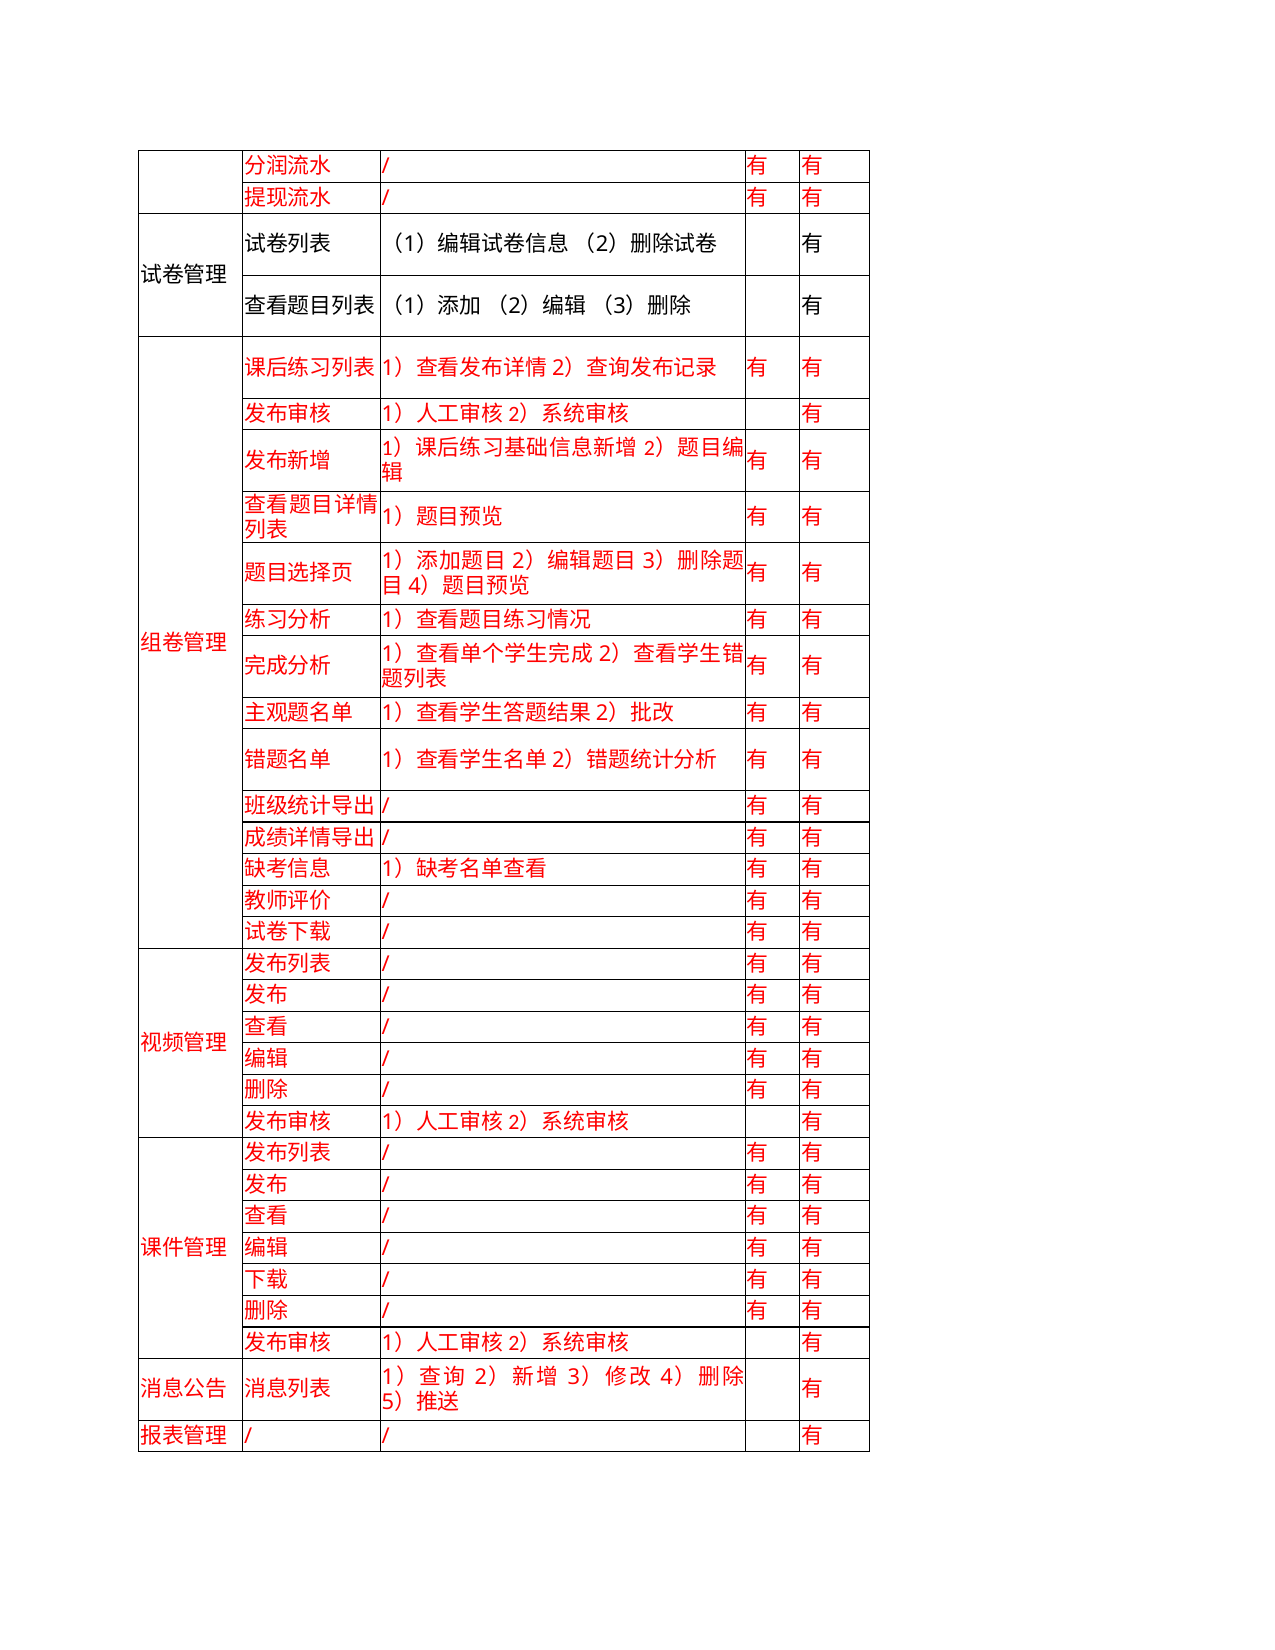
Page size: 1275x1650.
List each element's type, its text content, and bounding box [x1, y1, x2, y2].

table_cell 有 [746, 543, 799, 603]
table_cell 有 [800, 1075, 869, 1105]
table_cell 查看题目详情列表 [243, 492, 380, 542]
table_cell 报表管理 [139, 1421, 242, 1451]
table_cell 有 [800, 492, 869, 542]
table_cell 1）查看学生答题结果 2）批改 [381, 698, 745, 728]
table_cell 有 [800, 1233, 869, 1263]
table_cell 有 [800, 1138, 869, 1168]
table_cell 有 [800, 949, 869, 979]
table_cell 下载 [243, 1264, 380, 1295]
table_cell 成绩详情导出 [243, 823, 380, 853]
table_cell 练习分析 [243, 605, 380, 635]
table_cell 发布列表 [243, 1138, 380, 1168]
table_cell 有 [800, 886, 869, 916]
table_cell [746, 1328, 799, 1358]
table_cell / [381, 917, 745, 948]
table_cell 主观题名单 [243, 698, 380, 728]
table_cell （1）添加 （2）编辑 （3）删除 [381, 276, 745, 336]
table_cell / [381, 791, 745, 821]
table_cell / [381, 183, 745, 213]
table_cell 提现流水 [243, 183, 380, 213]
table_cell / [381, 1264, 745, 1295]
table_cell 有 [746, 854, 799, 884]
table_cell / [381, 1075, 745, 1105]
table_cell / [381, 886, 745, 916]
table_cell 1）人工审核 2）系统审核 [381, 1106, 745, 1137]
table_cell 查看 [243, 1012, 380, 1042]
table_cell 有 [800, 698, 869, 728]
table_cell 有 [800, 337, 869, 398]
table_cell 有 [746, 1138, 799, 1168]
table_cell 有 [746, 886, 799, 916]
table_cell 有 [746, 980, 799, 1011]
table_cell [746, 1421, 799, 1451]
table_cell / [381, 1421, 745, 1451]
table_cell 1）查看学生名单 2）错题统计分析 [381, 729, 745, 790]
table_cell 有 [746, 183, 799, 213]
table_cell / [381, 151, 745, 182]
table_cell 1）课后练习基础信息新增 2）题目编辑 [381, 430, 745, 491]
table_cell 课后练习列表 [243, 337, 380, 398]
table_cell / [381, 823, 745, 853]
table_cell 有 [746, 1233, 799, 1263]
table_cell 1）人工审核 2）系统审核 [381, 1328, 745, 1358]
table_cell 1）缺考名单查看 [381, 854, 745, 884]
table_cell / [381, 1012, 745, 1042]
table_cell 消息公告 [139, 1359, 242, 1419]
table_cell 有 [800, 1264, 869, 1295]
table_cell 有 [746, 1201, 799, 1232]
table_cell 有 [746, 791, 799, 821]
table_cell 消息列表 [243, 1359, 380, 1419]
table_cell 删除 [243, 1296, 380, 1326]
table_cell 有 [800, 980, 869, 1011]
table_cell 有 [800, 430, 869, 491]
table_cell 有 [746, 823, 799, 853]
table_cell 有 [746, 729, 799, 790]
table_cell 试卷列表 [243, 214, 380, 275]
table_cell / [381, 1170, 745, 1200]
table_cell 查看题目列表 [243, 276, 380, 336]
table_cell 发布审核 [243, 399, 380, 429]
table_cell [746, 214, 799, 275]
table_cell [746, 276, 799, 336]
table_cell 有 [746, 1012, 799, 1042]
table_cell / [381, 1296, 745, 1326]
table_cell [746, 1106, 799, 1137]
table_cell 有 [746, 492, 799, 542]
table_cell / [381, 949, 745, 979]
table_cell / [381, 1233, 745, 1263]
table_cell / [243, 1421, 380, 1451]
table_cell 有 [800, 636, 869, 697]
table_cell 有 [746, 1043, 799, 1074]
table_cell 有 [800, 1170, 869, 1200]
table_cell 有 [746, 1296, 799, 1326]
table_cell 试卷下载 [243, 917, 380, 948]
table_cell 发布 [243, 980, 380, 1011]
table_cell 有 [800, 1201, 869, 1232]
table_cell 1）人工审核 2）系统审核 [381, 399, 745, 429]
table_cell 完成分析 [243, 636, 380, 697]
table_cell 有 [800, 1296, 869, 1326]
table_cell 有 [746, 151, 799, 182]
table_cell 班级统计导出 [243, 791, 380, 821]
table_cell 试卷管理 [139, 214, 242, 336]
table_cell 有 [800, 276, 869, 336]
table_cell 发布审核 [243, 1106, 380, 1137]
table_cell 错题名单 [243, 729, 380, 790]
table_cell 有 [746, 636, 799, 697]
table_cell 课件管理 [139, 1138, 242, 1358]
table_cell 有 [746, 949, 799, 979]
table_cell / [381, 1043, 745, 1074]
table_cell 有 [800, 1012, 869, 1042]
table_cell 有 [800, 214, 869, 275]
table_cell 组卷管理 [139, 337, 242, 948]
table_cell 有 [746, 430, 799, 491]
table_cell 查看 [243, 1201, 380, 1232]
table_cell 有 [746, 1075, 799, 1105]
table_cell 有 [800, 151, 869, 182]
table_cell 有 [746, 1170, 799, 1200]
table_cell 发布列表 [243, 949, 380, 979]
table_cell 1）查询 2）新增 3）修改 4）删除 5）推送 [381, 1359, 745, 1419]
table_cell 有 [746, 1264, 799, 1295]
table_cell 发布审核 [243, 1328, 380, 1358]
table_cell [746, 399, 799, 429]
table_cell 有 [800, 917, 869, 948]
table_cell 1）查看单个学生完成 2）查看学生错题列表 [381, 636, 745, 697]
table_cell 有 [746, 698, 799, 728]
table_cell 1）查看发布详情 2）查询发布记录 [381, 337, 745, 398]
table_cell 有 [800, 543, 869, 603]
table_cell 有 [746, 605, 799, 635]
table_cell 编辑 [243, 1043, 380, 1074]
table_cell / [381, 1201, 745, 1232]
table_cell 缺考信息 [243, 854, 380, 884]
table_cell 有 [800, 605, 869, 635]
table_cell 有 [800, 1106, 869, 1137]
table_cell 有 [800, 791, 869, 821]
table_cell 1）题目预览 [381, 492, 745, 542]
table_cell 有 [800, 729, 869, 790]
table_cell 有 [800, 1421, 869, 1451]
table_cell 1）查看题目练习情况 [381, 605, 745, 635]
table_cell 有 [800, 1328, 869, 1358]
table_cell 编辑 [243, 1233, 380, 1263]
table_cell （1）编辑试卷信息 （2）删除试卷 [381, 214, 745, 275]
table_cell 有 [800, 1359, 869, 1419]
table_cell / [381, 1138, 745, 1168]
table_cell 分润流水 [243, 151, 380, 182]
table_cell 有 [800, 399, 869, 429]
table_cell 视频管理 [139, 949, 242, 1137]
table_cell 有 [800, 854, 869, 884]
table_cell 教师评价 [243, 886, 380, 916]
table_cell 有 [800, 1043, 869, 1074]
table_cell 删除 [243, 1075, 380, 1105]
table_cell 有 [800, 823, 869, 853]
table_cell 发布新增 [243, 430, 380, 491]
table_cell 有 [800, 183, 869, 213]
table_cell 发布 [243, 1170, 380, 1200]
table_cell [746, 1359, 799, 1419]
table_cell 有 [746, 917, 799, 948]
table_cell 题目选择页 [243, 543, 380, 603]
table_cell 1）添加题目 2）编辑题目 3）删除题目 4）题目预览 [381, 543, 745, 603]
table_cell 有 [746, 337, 799, 398]
table_cell / [381, 980, 745, 1011]
